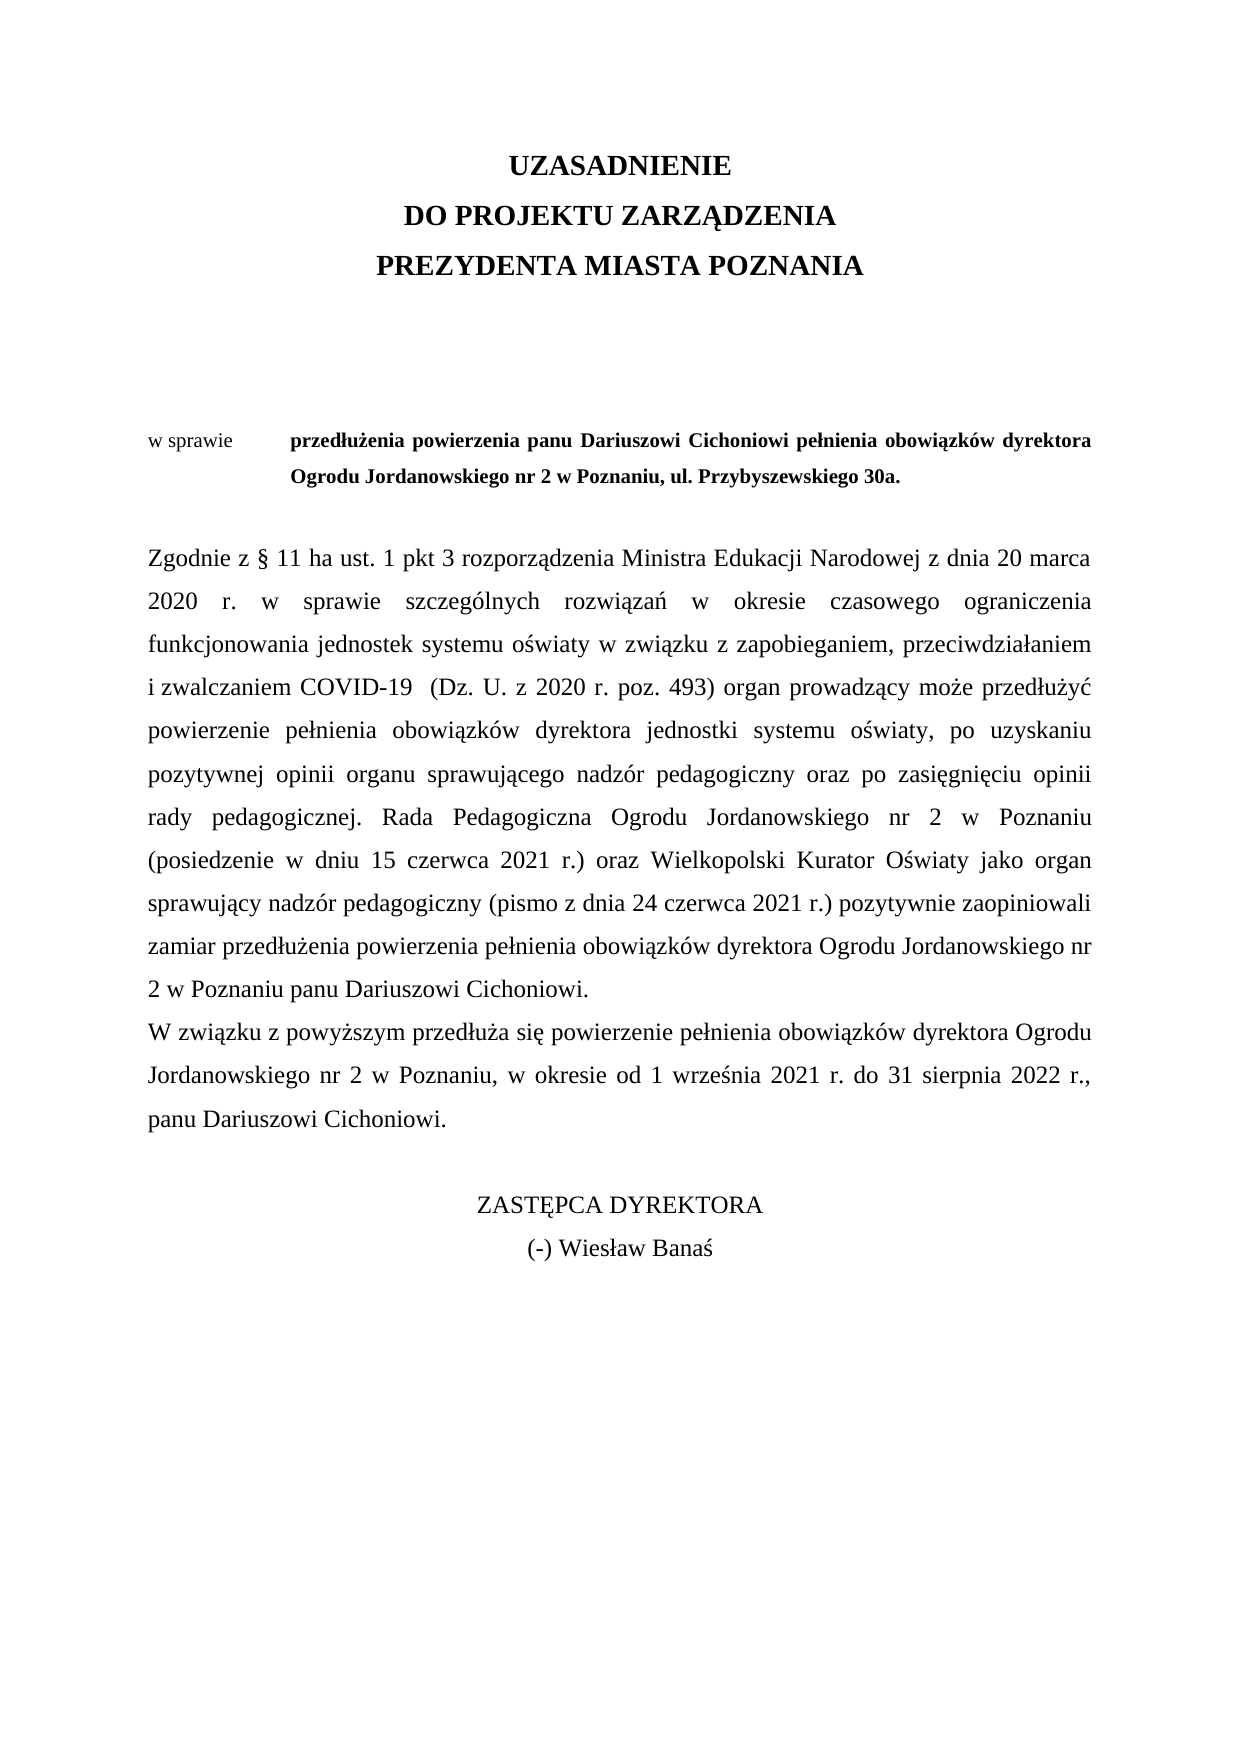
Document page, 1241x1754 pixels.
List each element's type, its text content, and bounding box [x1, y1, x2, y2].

subtitle DO PROJEKTU ZARZĄDZENIA [148, 198, 1093, 231]
text ZASTĘPCA DYREKTORA [148, 1190, 1093, 1219]
table_header w sprawie [136, 428, 279, 500]
subtitle PREZYDENTA MIASTA POZNANIA [148, 248, 1093, 282]
text (-) Wiesław Banaś [148, 1233, 1093, 1262]
text W związku z powyższym przedłuża się powierzenie pełnienia obowiązków dyrektora Ogrodu Jordanowskiego nr 2 w Poznaniu, w okresie od 1 września 2021 r. do 31 sierpnia 2022 r., panu Dariuszowi Cichoniowi. [148, 1017, 1093, 1132]
text Zgodnie z § 11 ha ust. 1 pkt 3 rozporządzenia Ministra Edukacji Narodowej z dnia 20 marca 2020 r. w sprawie szczególnych rozwiązań w okresie czasowego ograniczenia funkcjonowania jednostek systemu oświaty w związku z zapobieganiem, przeciwdziałaniem i zwalczaniem COVID-19 (Dz. U. z 2020 r. poz. 493) organ prowadzący może przedłużyć powierzenie pełnienia obowiązków dyrektora jednostki systemu oświaty, po uzyskaniu pozytywnej opinii organu sprawującego nadzór pedagogiczny oraz po zasięgnięciu opinii rady pedagogicznej. Rada Pedagogiczna Ogrodu Jordanowskiego nr 2 w Poznaniu (posiedzenie w dniu 15 czerwca 2021 r.) oraz Wielkopolski Kurator Oświaty jako organ sprawujący nadzór pedagogiczny (pismo z dnia 24 czerwca 2021 r.) pozytywnie zaopiniowali zamiar przedłużenia powierzenia pełnienia obowiązków dyrektora Ogrodu Jordanowskiego nr 2 w Poznaniu panu Dariuszowi Cichoniowi. [148, 543, 1093, 1003]
subtitle UZASADNIENIE [148, 148, 1093, 181]
table_header przedłużenia powierzenia panu Dariuszowi Cichoniowi pełnienia obowiązków dyrektora Ogrodu Jordanowskiego nr 2 w Poznaniu, ul. Przybyszewskiego 30a. [279, 428, 1104, 500]
